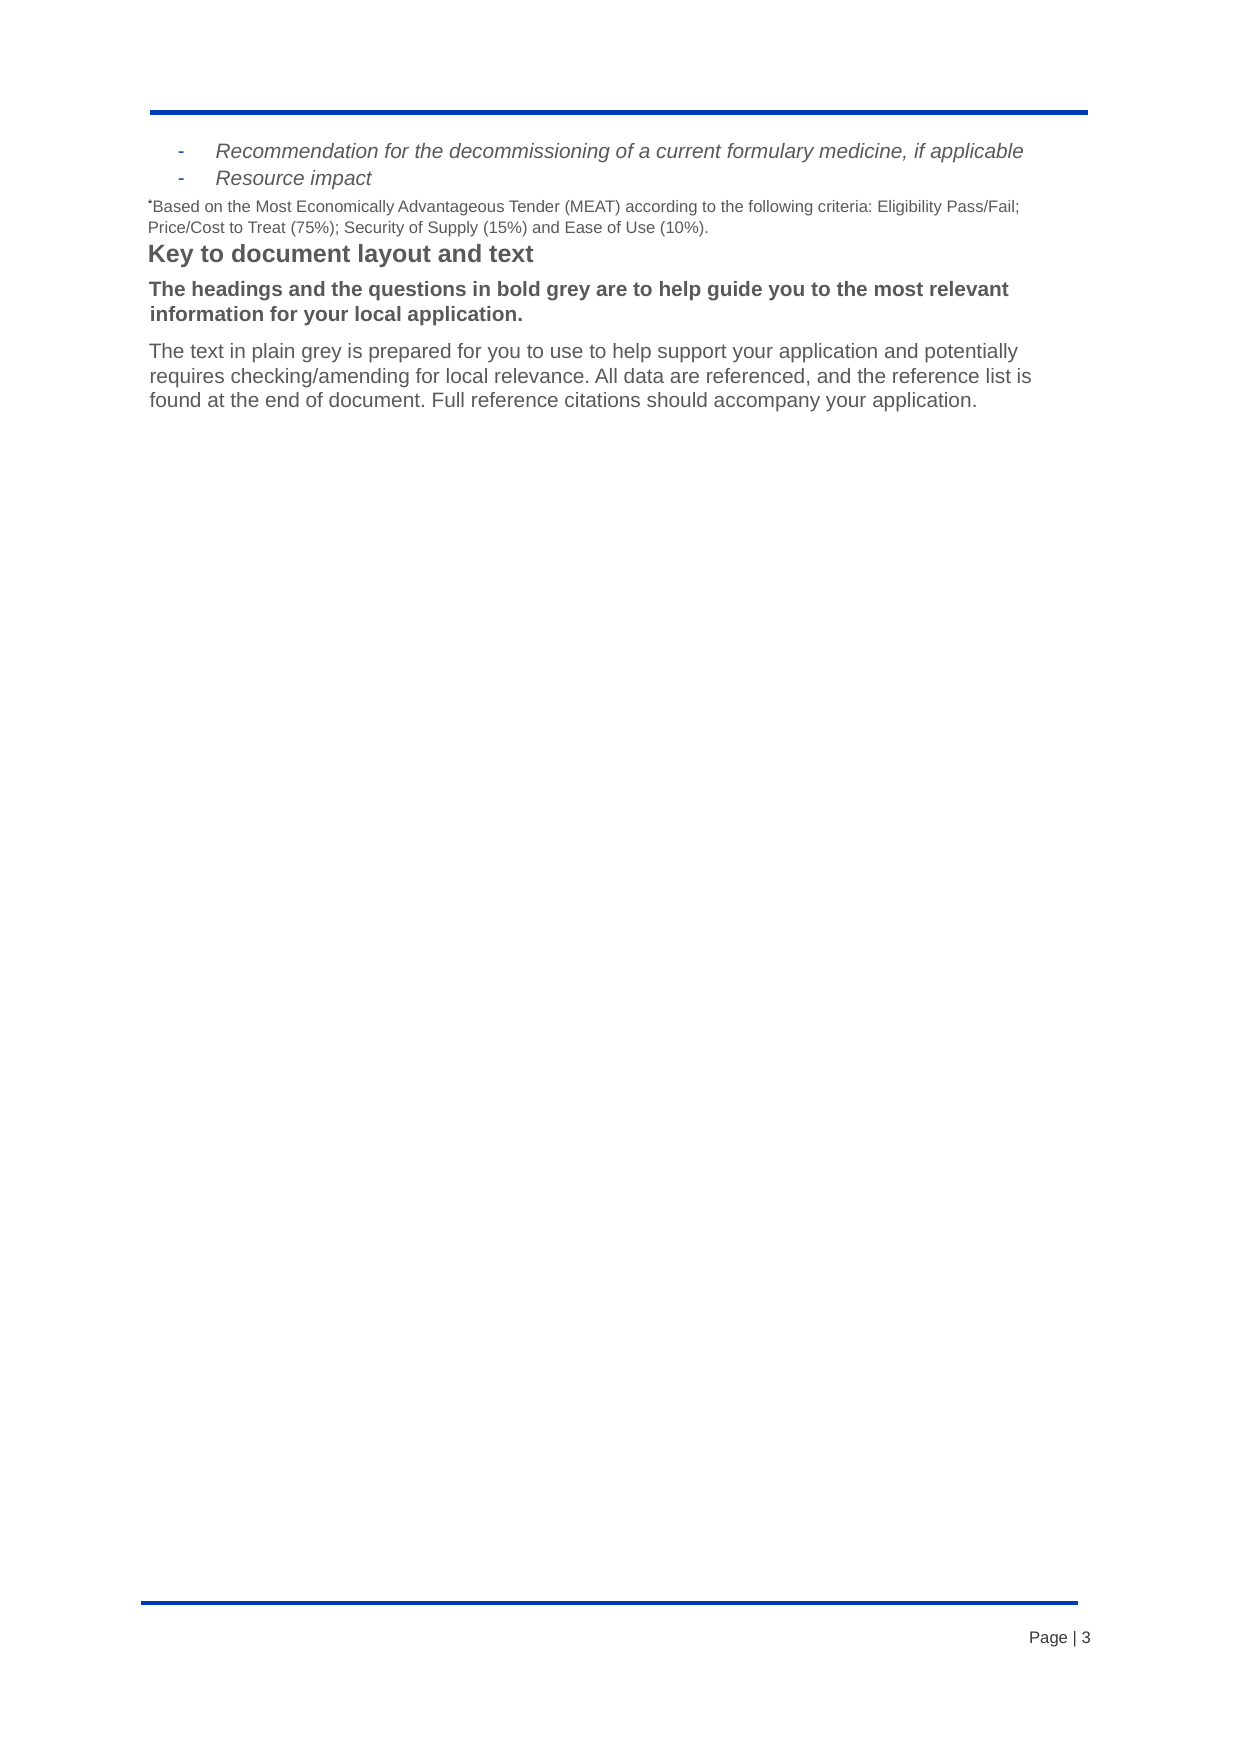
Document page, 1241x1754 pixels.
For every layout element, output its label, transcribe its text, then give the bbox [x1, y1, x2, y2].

subtitle Key to document layout and text [148, 239, 1090, 268]
list Resource impact [178, 165, 1077, 190]
list Recommendation for the decommissioning of a current formulary medicine, if applicable [178, 138, 1077, 164]
text The text in plain grey is prepared for you to use to help support your application and potentially requires checking/amending for local relevance. All data are referenced, and the reference list is found at the end of document. Full reference citations should accompany your application. [148, 338, 1090, 412]
text *Based on the Most Economically Advantageous Tender (MEAT) according to the following criteria: Eligibility Pass/Fail; Price/Cost to Treat (75%); Security of Supply (15%) and Ease of Use (10%). [148, 197, 1090, 237]
text The headings and the questions in bold grey are to help guide you to the most relevant information for your local application. [148, 277, 1090, 326]
